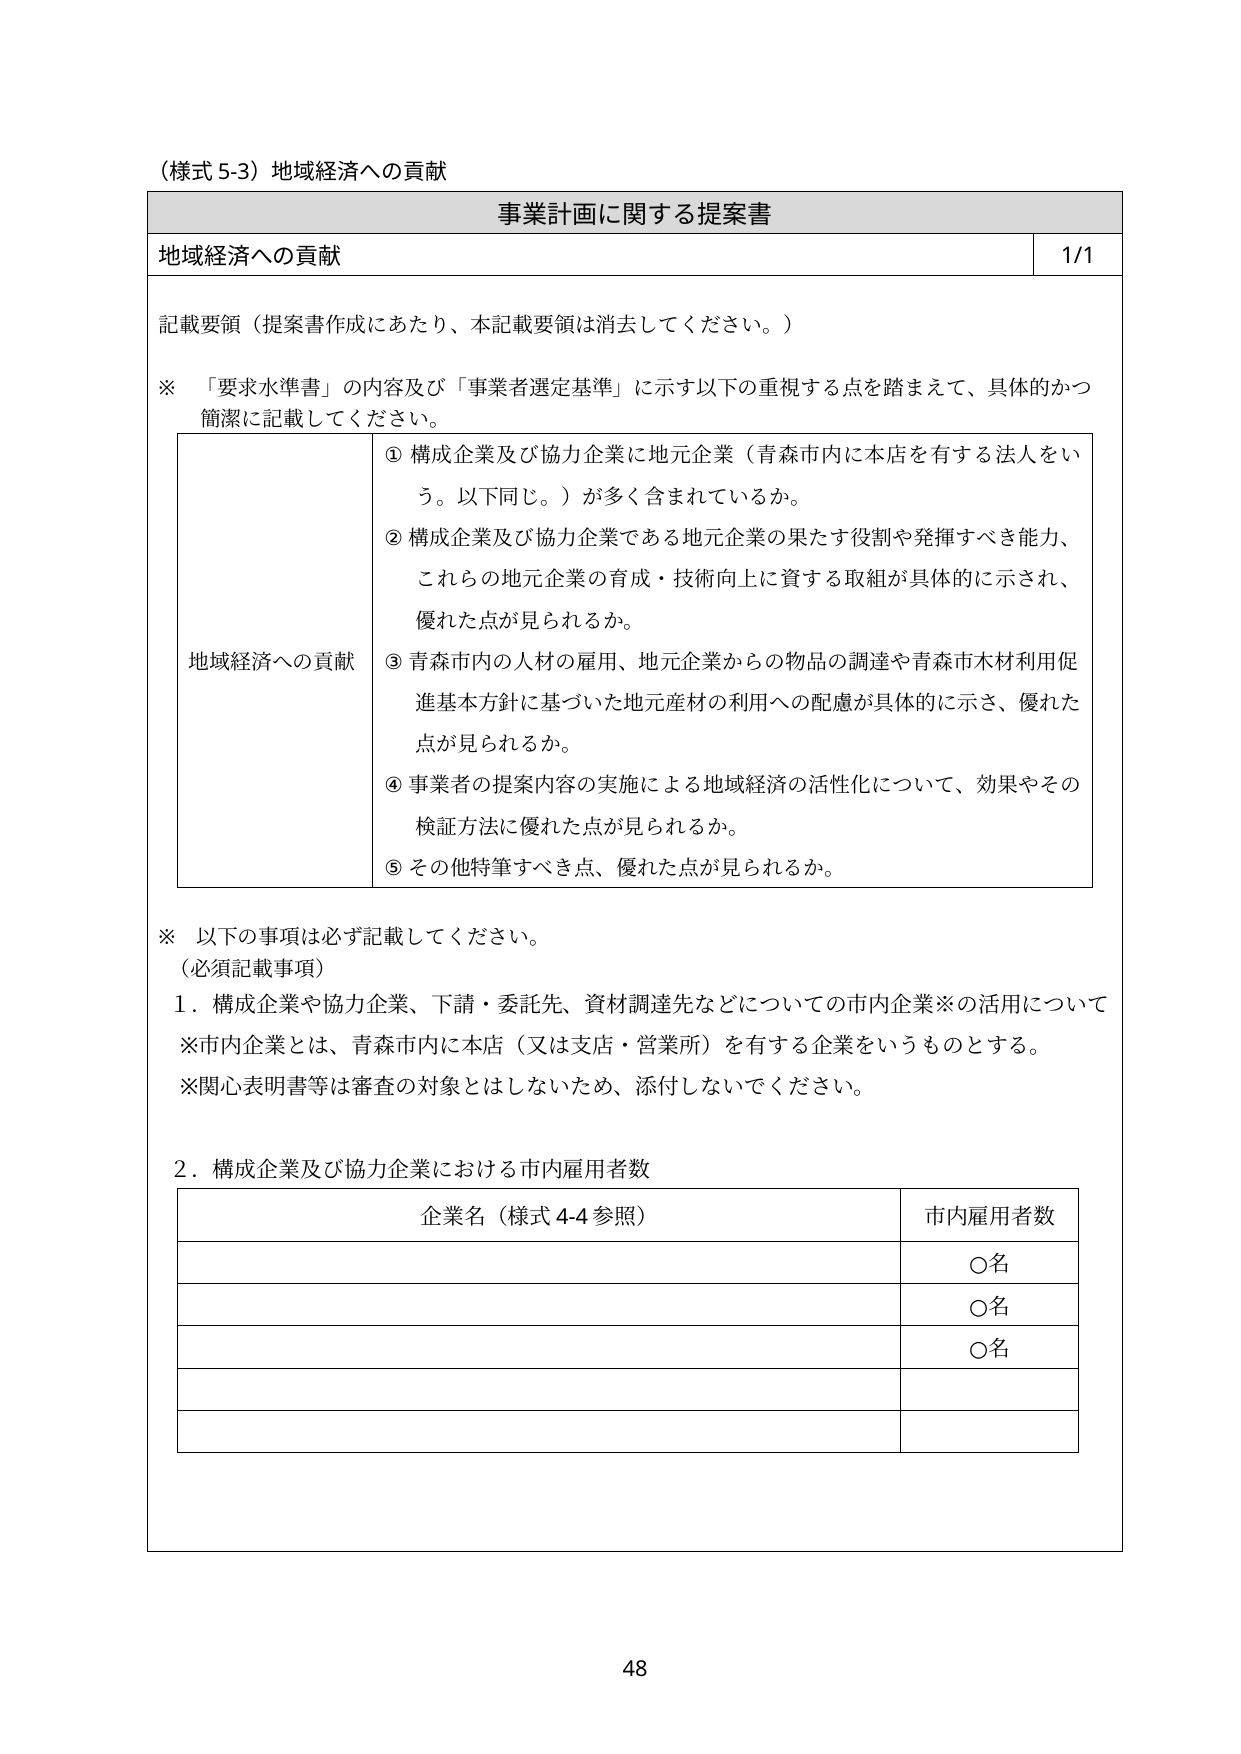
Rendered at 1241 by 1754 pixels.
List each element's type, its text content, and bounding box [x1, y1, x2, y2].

table_cell 1/1 [1034, 234, 1122, 275]
table_cell 地域経済への貢献 [148, 234, 1033, 275]
list （様式5-3）地域経済への貢献 [148, 149, 1122, 191]
table_header 事業計画に関する提案書 [148, 192, 1122, 233]
table_cell 記載要領（提案書作成にあたり、本記載要領は消去してください。） ※ 「要求水準書」の内容及び「事業者選定基準」に示す以下の重視する点を踏まえて、具体的かつ簡潔に記載してください。 ※ 以下の事項は必ず記載してください。 （必須記載事項） １．構成企業や協力企業、下請・委託先、資材調達先などについての市内企業※の活用について ※市内企業とは、青森市内に本店（又は支店・営業所）を有する企業をいうものとする。 ※関心表明書等は審査の対象とはしないため、添付しないでください。 ２．構成企業及び協力企業における市内雇用者数 [148, 276, 1122, 1551]
